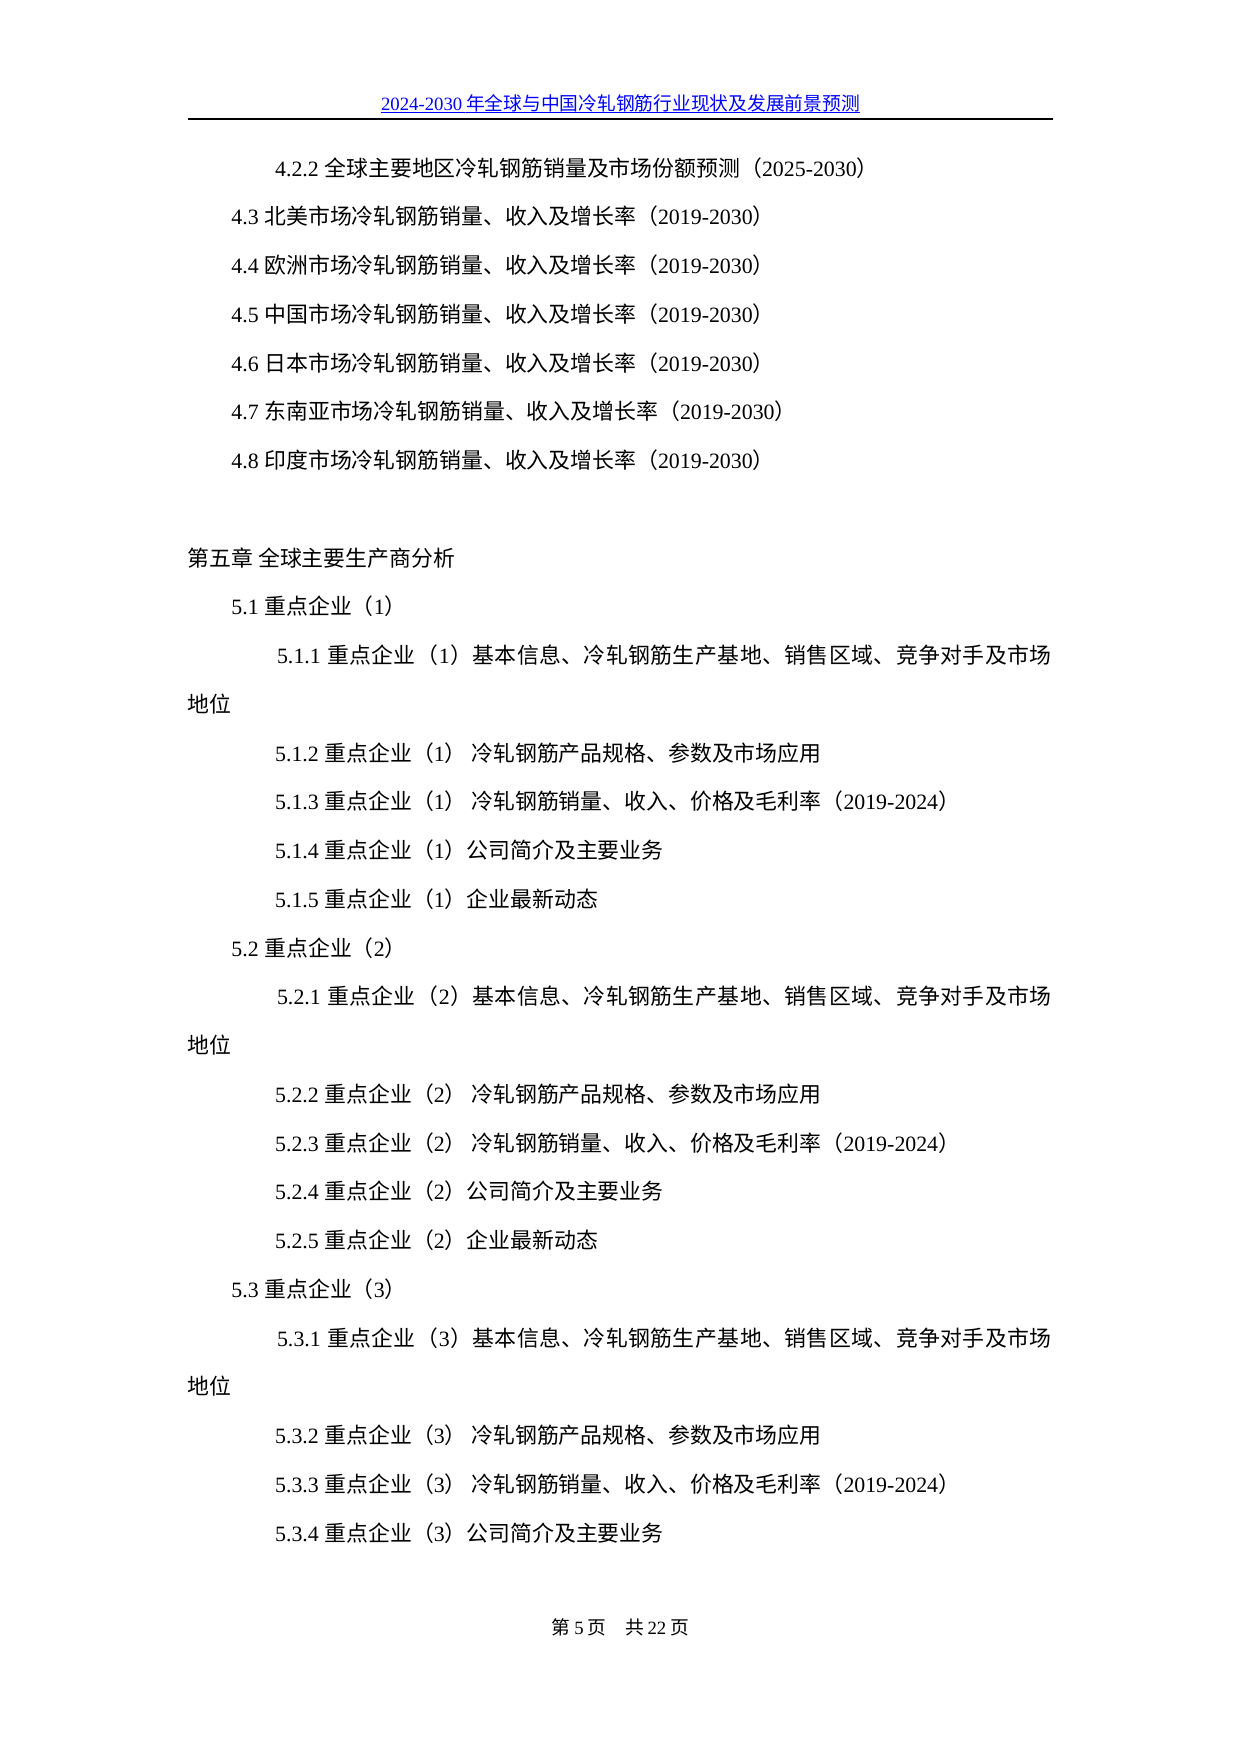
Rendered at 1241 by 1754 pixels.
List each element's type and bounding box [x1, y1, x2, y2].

text [187, 150, 1053, 1548]
